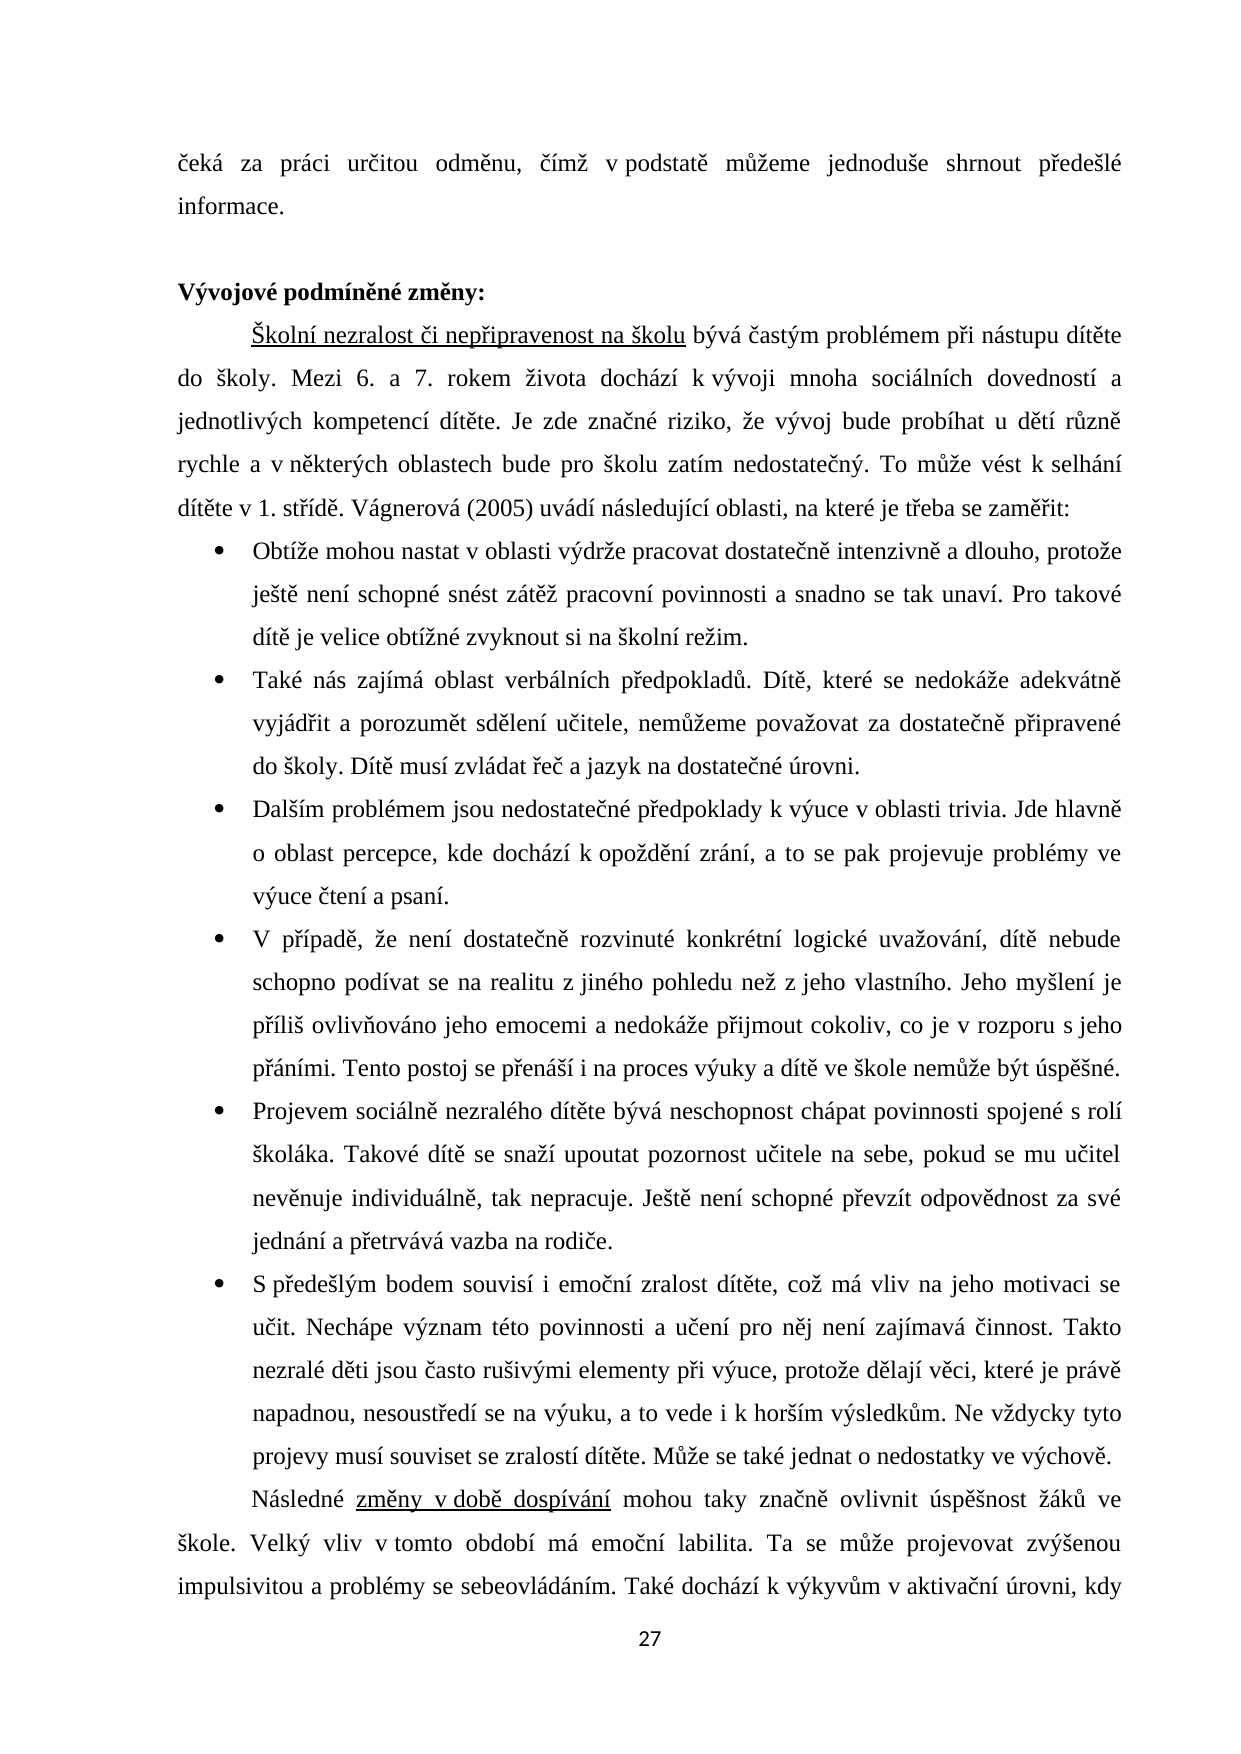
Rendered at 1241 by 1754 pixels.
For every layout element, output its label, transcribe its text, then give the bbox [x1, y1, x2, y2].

list S předešlým bodem souvisí i emoční zralost dítěte, což má vliv na jeho motivaci se učit. Nechápe význam této povinnosti a učení pro něj není zajímavá činnost. Takto nezralé děti jsou často rušivými elementy při výuce, protože dělají věci, které je právě napadnou, nesoustředí se na výuku, a to vede i k horším výsledkům. Ne vždycky tyto projevy musí souviset se zralostí dítěte. Může se také jednat o nedostatky ve výchově. [215, 1269, 1122, 1470]
text Školní nezralost či nepřipravenost na školu bývá častým problémem při nástupu dítěte do školy. Mezi 6. a 7. rokem života dochází k vývoji mnoha sociálních dovedností a jednotlivých kompetencí dítěte. Je zde značné riziko, že vývoj bude probíhat u dětí různě rychle a v některých oblastech bude pro školu zatím nedostatečný. To může vést k selhání dítěte v 1. střídě. Vágnerová (2005) uvádí následující oblasti, na které je třeba se zaměřit: [177, 320, 1122, 521]
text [177, 1484, 1122, 1599]
list Projevem sociálně nezralého dítěte bývá neschopnost chápat povinnosti spojené s rolí školáka. Takové dítě se snaží upoutat pozornost učitele na sebe, pokud se mu učitel nevěnuje individuálně, tak nepracuje. Ještě není schopné převzít odpovědnost za své jednání a přetrvává vazba na rodiče. [215, 1096, 1122, 1254]
text Vývojové podmíněné změny: [177, 277, 1122, 306]
list Dalším problémem jsou nedostatečné předpoklady k výuce v oblasti trivia. Jde hlavně o oblast percepce, kde dochází k opoždění zrání, a to se pak projevuje problémy ve výuce čtení a psaní. [215, 794, 1122, 909]
list Také nás zajímá oblast verbálních předpokladů. Dítě, které se nedokáže adekvátně vyjádřit a porozumět sdělení učitele, nemůžeme považovat za dostatečně připravené do školy. Dítě musí zvládat řeč a jazyk na dostatečné úrovni. [215, 665, 1122, 780]
list Obtíže mohou nastat v oblasti výdrže pracovat dostatečně intenzivně a dlouho, protože ještě není schopné snést zátěž pracovní povinnosti a snadno se tak unaví. Pro takové dítě je velice obtížné zvyknout si na školní režim. [215, 536, 1122, 651]
list V případě, že není dostatečně rozvinuté konkrétní logické uvažování, dítě nebude schopno podívat se na realitu z jiného pohledu než z jeho vlastního. Jeho myšlení je příliš ovlivňováno jeho emocemi a nedokáže přijmout cokoliv, co je v rozporu s jeho přáními. Tento postoj se přenáší i na proces výuky a dítě ve škole nemůže být úspěšné. [215, 924, 1122, 1082]
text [177, 148, 1122, 219]
